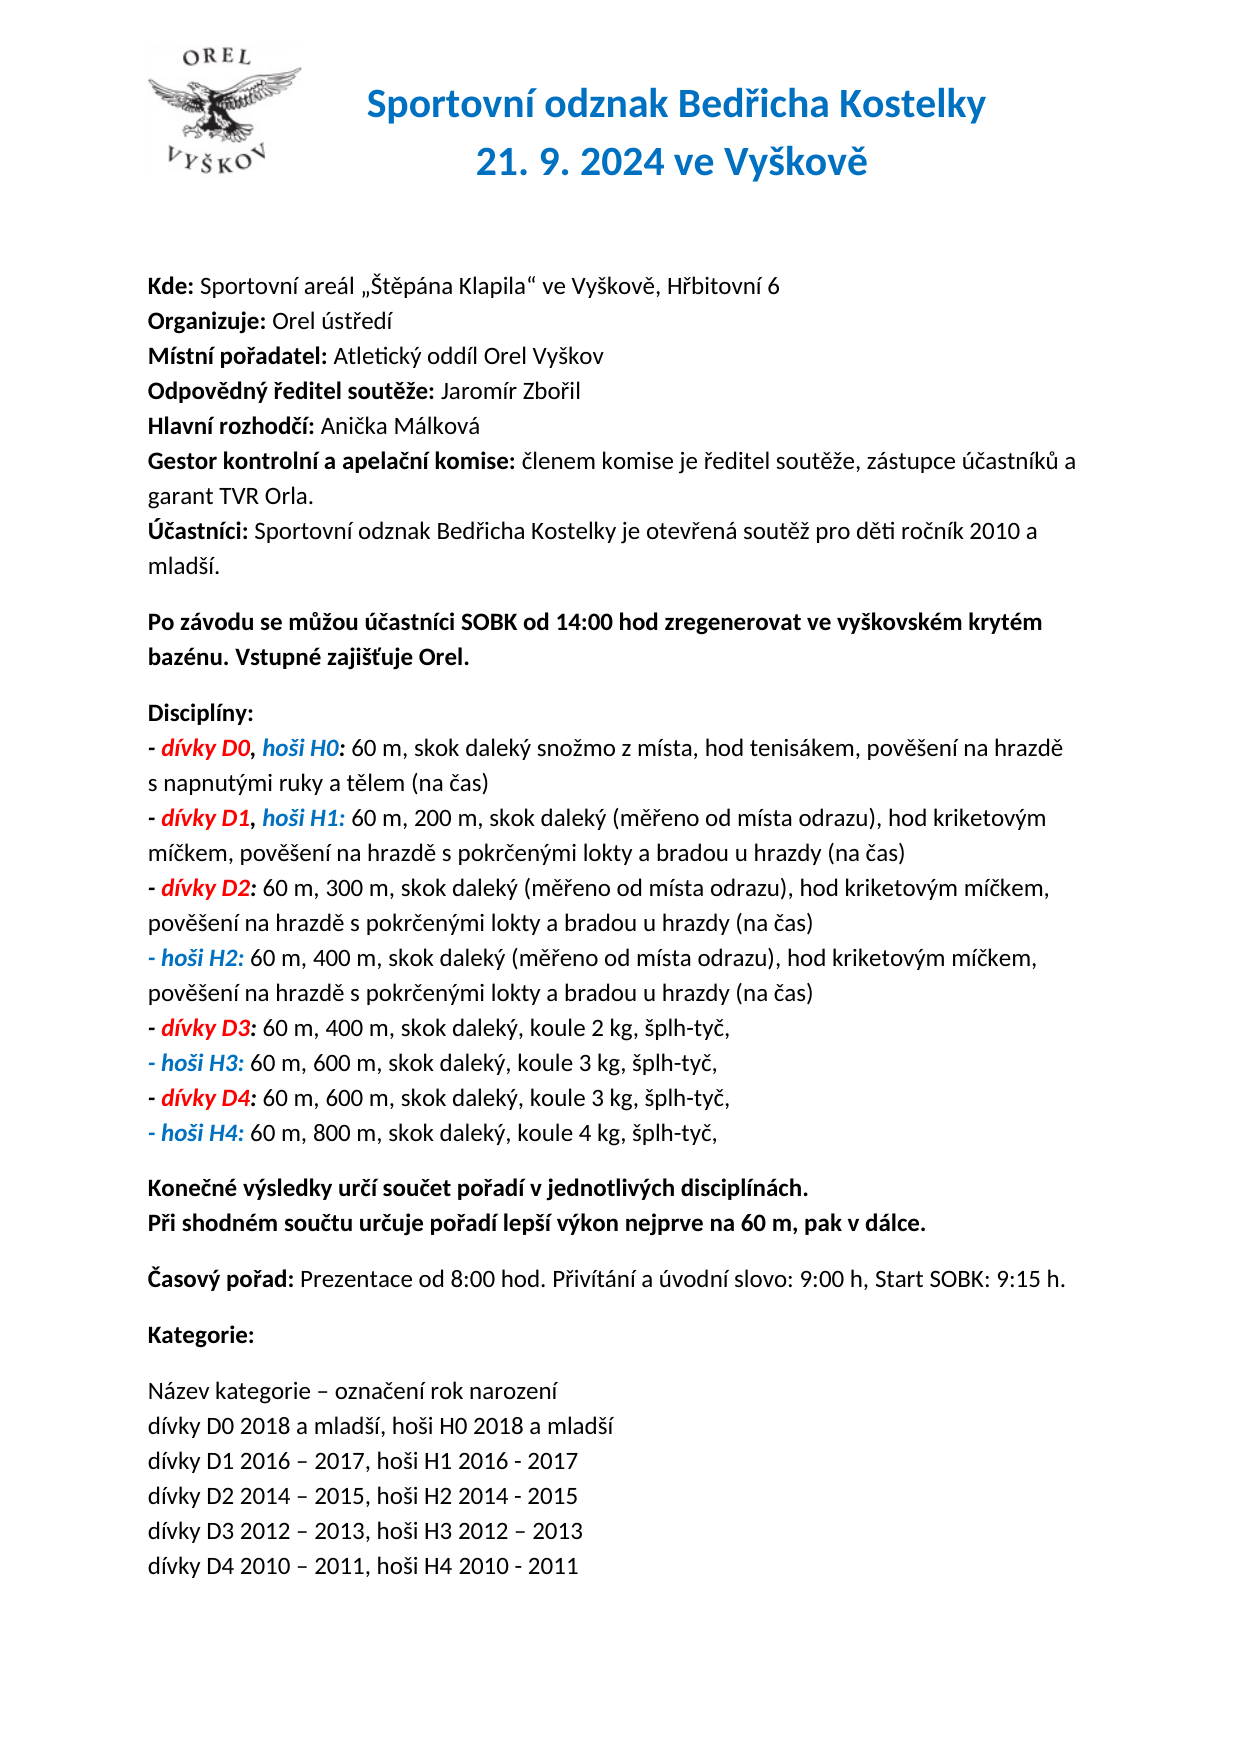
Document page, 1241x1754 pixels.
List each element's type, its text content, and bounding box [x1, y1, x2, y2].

text Časový pořad: Prezentace od 8:00 hod. Přivítání a úvodní slovo: 9:00 h, Start SOBK: 9:15 h. [148, 1263, 1093, 1294]
text Po závodu se můžou účastníci SOBK od 14:00 hod zregenerovat ve vyškovském krytém bazénu. Vstupné zajišťuje Orel. [148, 606, 1093, 671]
text Kde: Sportovní areál „Štěpána Klapila“ ve Vyškově, Hřbitovní 6 Organizuje: Orel ústředí Místní pořadatel: Atletický oddíl Orel Vyškov Odpovědný ředitel soutěže: Jaromír Zbořil Hlavní rozhodčí: Anička Málková Gestor kontrolní a apelační komise: členem komise je ředitel soutěže, zástupce účastníků a garant TVR Orla. Účastníci: Sportovní odznak Bedřicha Kostelky je otevřená soutěž pro děti ročník 2010 a mladší. [148, 270, 1093, 581]
text Kategorie: [148, 1319, 1093, 1350]
picture [147, 45, 304, 184]
text Disciplíny: - dívky D0, hoši H0: 60 m, skok daleký snožmo z místa, hod tenisákem, pověšení na hrazdě s napnutými ruky a tělem (na čas) - dívky D1, hoši H1: 60 m, 200 m, skok daleký (měřeno od místa odrazu), hod kriketovým míčkem, pověšení na hrazdě s pokrčenými lokty a bradou u hrazdy (na čas) - dívky D2: 60 m, 300 m, skok daleký (měřeno od místa odrazu), hod kriketovým míčkem, pověšení na hrazdě s pokrčenými lokty a bradou u hrazdy (na čas) - hoši H2: 60 m, 400 m, skok daleký (měřeno od místa odrazu), hod kriketovým míčkem, pověšení na hrazdě s pokrčenými lokty a bradou u hrazdy (na čas) - dívky D3: 60 m, 400 m, skok daleký, koule 2 kg, šplh-tyč, - hoši H3: 60 m, 600 m, skok daleký, koule 3 kg, šplh-tyč, - dívky D4: 60 m, 600 m, skok daleký, koule 3 kg, šplh-tyč, - hoši H4: 60 m, 800 m, skok daleký, koule 4 kg, šplh-tyč, [148, 697, 1093, 1147]
text Název kategorie – označení rok narození dívky D0 2018 a mladší, hoši H0 2018 a mladší dívky D1 2016 – 2017, hoši H1 2016 - 2017 dívky D2 2014 – 2015, hoši H2 2014 - 2015 dívky D3 2012 – 2013, hoši H3 2012 – 2013 dívky D4 2010 – 2011, hoši H4 2010 - 2011 [148, 1375, 1093, 1581]
text Konečné výsledky určí součet pořadí v jednotlivých disciplínách. Při shodném součtu určuje pořadí lepší výkon nejprve na 60 m, pak v dálce. [148, 1173, 1093, 1238]
text Sportovní odznak Bedřicha Kostelky 21. 9. 2024 ve Vyškově [148, 77, 1093, 186]
